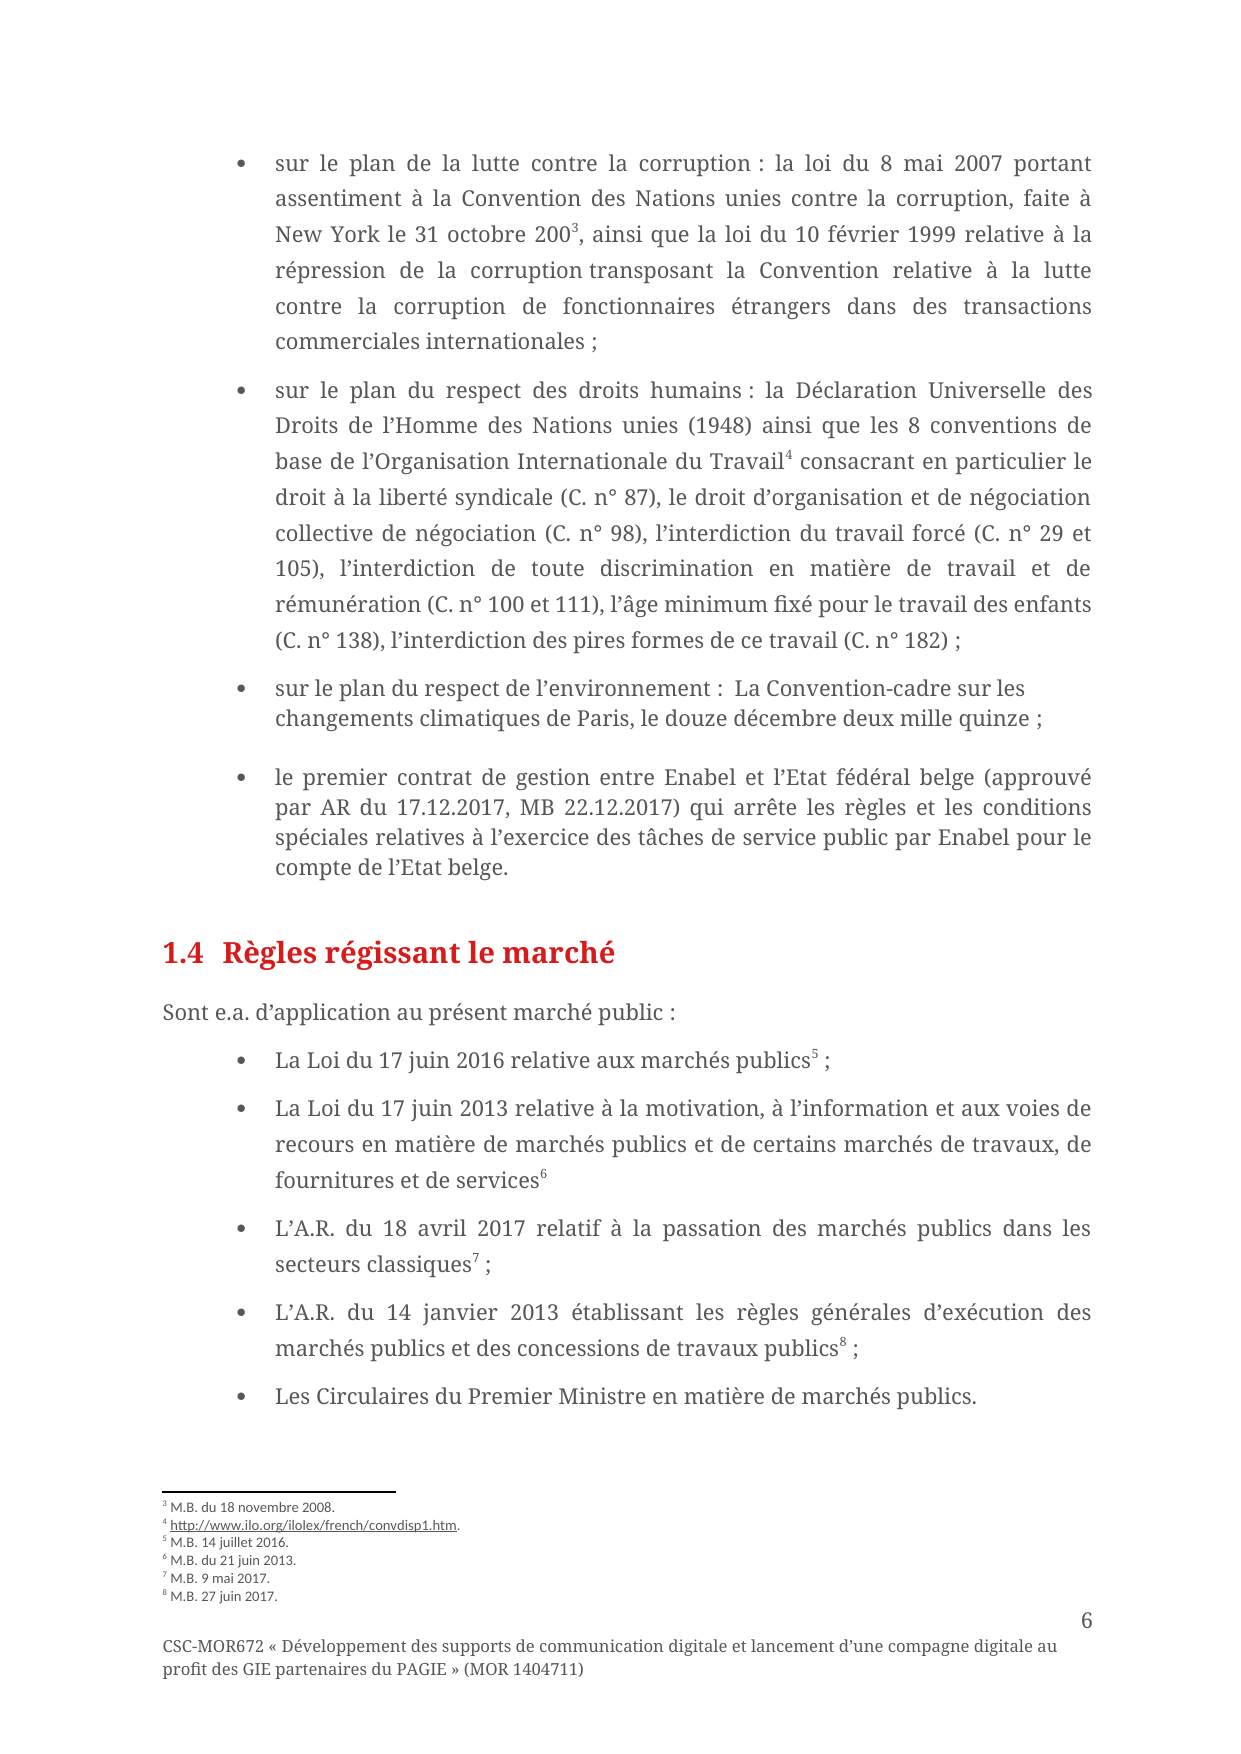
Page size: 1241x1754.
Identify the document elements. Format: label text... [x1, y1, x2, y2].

list sur le plan du respect de l’environnement : La Convention-cadre sur les changements climatiques de Paris, le douze décembre deux mille quinze ; [237, 673, 1093, 732]
list Les Circulaires du Premier Ministre en matière de marchés publics. [237, 1381, 1093, 1411]
list La Loi du 17 juin 2016 relative aux marchés publics ; [237, 1045, 1093, 1075]
text Sont e.a. d’application au présent marché public : [162, 997, 1093, 1027]
list sur le plan de la lutte contre la corruption : la loi du 8 mai 2007 portant assentiment à la Convention des Nations unies contre la corruption, faite à New York le 31 octobre 200, ainsi que la loi du 10 février 1999 relative à la répression de la corruption transposant la Convention relative à la lutte contre la corruption de fonctionnaires étrangers dans des transactions commerciales internationales ; [237, 148, 1093, 356]
list L’A.R. du 14 janvier 2013 établissant les règles générales d’exécution des marchés publics et des concessions de travaux publics ; [237, 1297, 1093, 1363]
list La Loi du 17 juin 2013 relative à la motivation, à l’information et aux voies de recours en matière de marchés publics et de certains marchés de travaux, de fournitures et de services [237, 1093, 1093, 1195]
list sur le plan du respect des droits humains : la Déclaration Universelle des Droits de l’Homme des Nations unies (1948) ainsi que les 8 conventions de base de l’Organisation Internationale du Travail consacrant en particulier le droit à la liberté syndicale (C. n° 87), le droit d’organisation et de négociation collective de négociation (C. n° 98), l’interdiction du travail forcé (C. n° 29 et 105), l’interdiction de toute discrimination en matière de travail et de rémunération (C. n° 100 et 111), l’âge minimum fixé pour le travail des enfants (C. n° 138), l’interdiction des pires formes de ce travail (C. n° 182) ; [237, 374, 1093, 654]
subtitle Règles régissant le marché [162, 932, 1093, 972]
list le premier contrat de gestion entre Enabel et l’Etat fédéral belge (approuvé par AR du 17.12.2017, MB 22.12.2017) qui arrête les règles et les conditions spéciales relatives à l’exercice des tâches de service public par Enabel pour le compte de l’Etat belge. [237, 762, 1093, 881]
list L’A.R. du 18 avril 2017 relatif à la passation des marchés publics dans les secteurs classiques ; [237, 1213, 1093, 1279]
